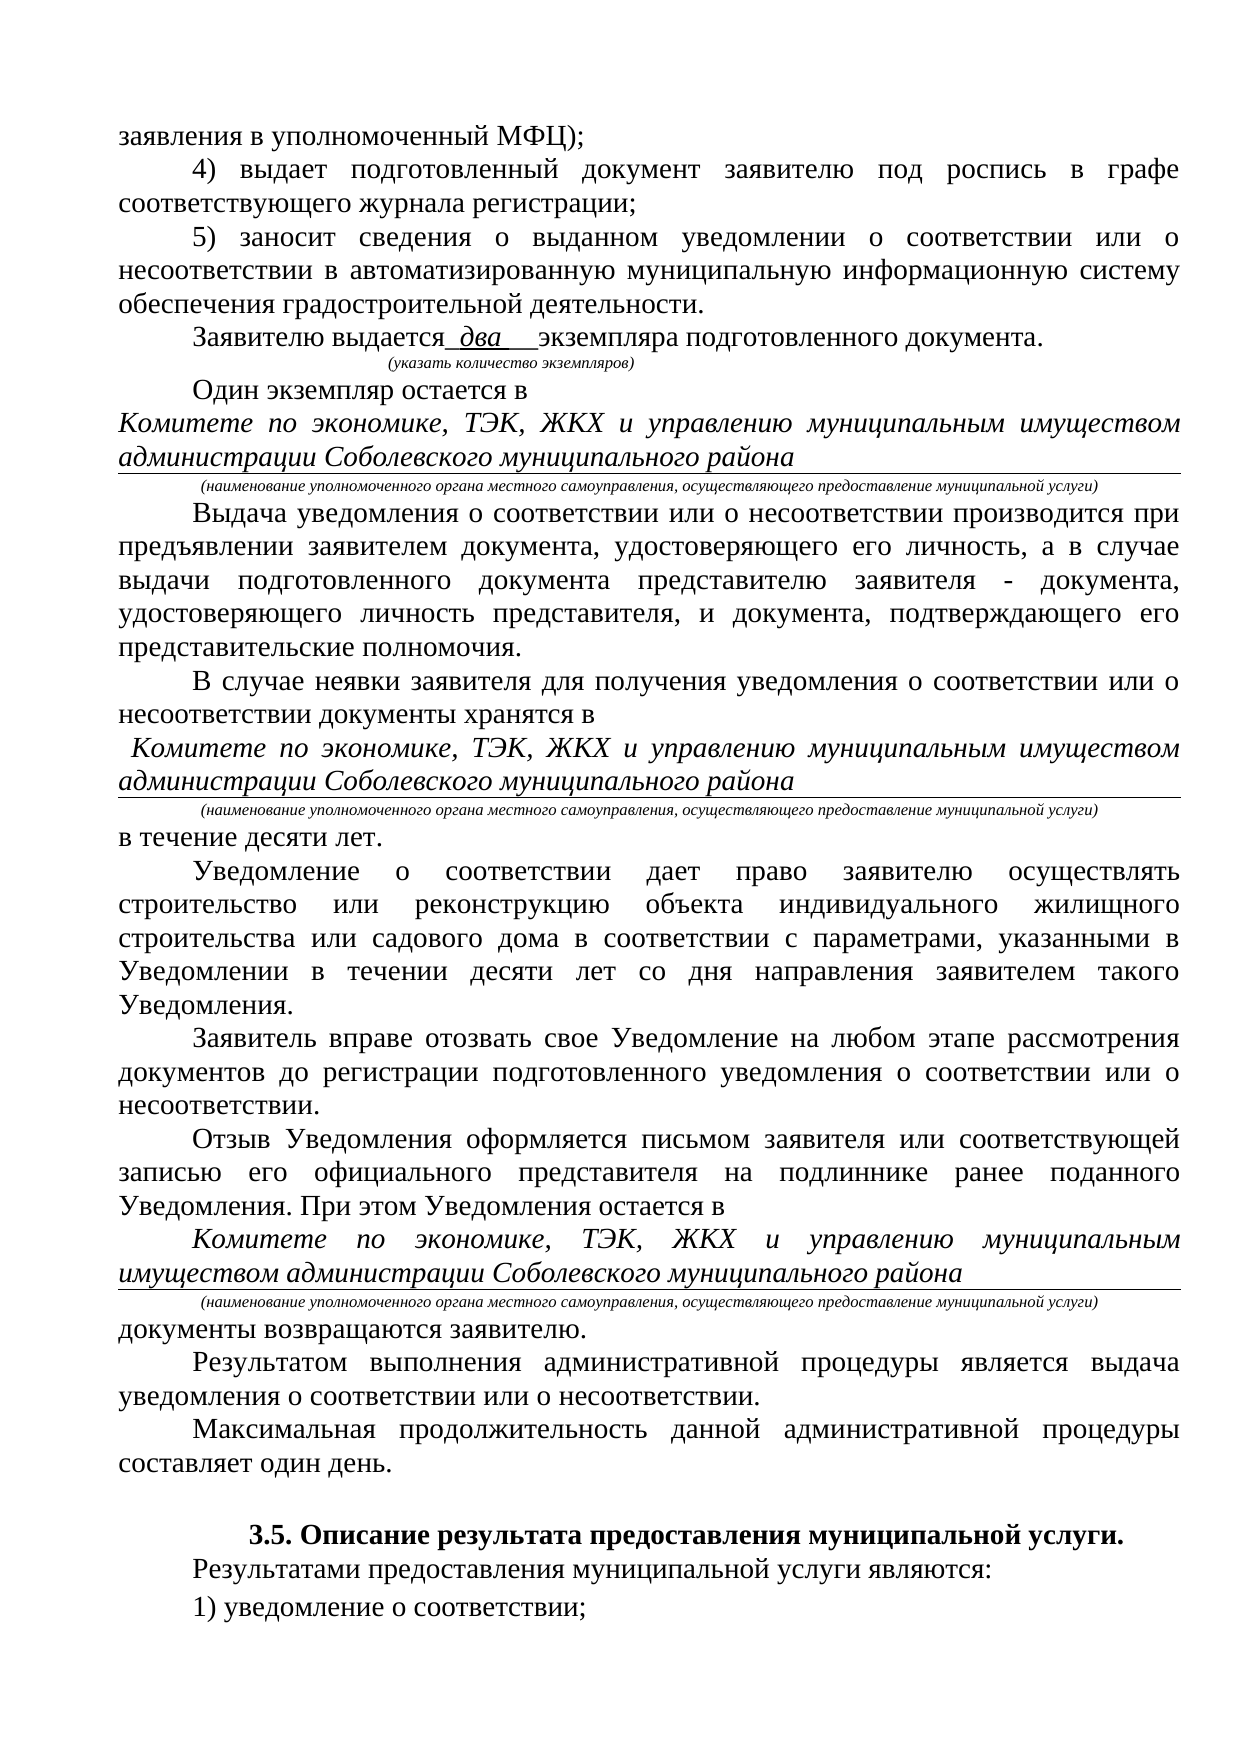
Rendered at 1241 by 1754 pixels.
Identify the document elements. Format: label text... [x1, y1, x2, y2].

subtitle 3.5. Описание результата предоставления муниципальной услуги. [118, 1517, 1181, 1551]
text 4) выдает подготовленный документ заявителю под роспись в графе соответствующего журнала регистрации; [118, 152, 1181, 219]
text Результатами предоставления муниципальной услуги являются: [118, 1551, 1181, 1584]
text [118, 118, 1181, 152]
text Уведомление о соответствии дает право заявителю осуществлять строительство или реконструкцию объекта индивидуального жилищного строительства или садового дома в соответствии с параметрами, указанными в Уведомлении в течении десяти лет со дня направления заявителем такого Уведомления. [118, 853, 1181, 1020]
text Выдача уведомления о соответствии или о несоответствии производится при предъявлении заявителем документа, удостоверяющего его личность, а в случае выдачи подготовленного документа представителю заявителя - документа, удостоверяющего личность представителя, и документа, подтверждающего его представительские полномочия. [118, 495, 1181, 663]
text в течение десяти лет. [118, 819, 1181, 853]
text Результатом выполнения административной процедуры является выдача уведомления о соответствии или о несоответствии. [118, 1344, 1181, 1412]
text 1) уведомление о соответствии; [118, 1589, 1181, 1623]
text Заявителю выдается_два __экземпляра подготовленного документа. [118, 319, 1181, 353]
text Заявитель вправе отозвать свое Уведомление на любом этапе рассмотрения документов до регистрации подготовленного уведомления о соответствии или о несоответствии. [118, 1020, 1181, 1121]
text Комитете по экономике, ТЭК, ЖКХ и управлению муниципальным имуществом администрации Соболевского муниципального района [118, 406, 1181, 473]
text В случае неявки заявителя для получения уведомления о соответствии или о несоответствии документы хранятся в [118, 663, 1181, 730]
text Один экземпляр остается в [118, 372, 1181, 406]
text Комитете по экономике, ТЭК, ЖКХ и управлению муниципальным имуществом администрации Соболевского муниципального района [118, 1222, 1181, 1289]
text (наименование уполномоченного органа местного самоуправления, осуществляющего предоставление муниципальной услуги) [118, 474, 1181, 495]
text Максимальная продолжительность данной административной процедуры составляет один день. [118, 1412, 1181, 1479]
text (указать количество экземпляров) [118, 353, 1181, 372]
text документы возвращаются заявителю. [118, 1311, 1181, 1344]
text (наименование уполномоченного органа местного самоуправления, осуществляющего предоставление муниципальной услуги) [118, 1290, 1181, 1311]
text 5) заносит сведения о выданном уведомлении о соответствии или о несоответствии в автоматизированную муниципальную информационную систему обеспечения градостроительной деятельности. [118, 219, 1181, 319]
text Отзыв Уведомления оформляется письмом заявителя или соответствующей записью его официального представителя на подлиннике ранее поданного Уведомления. При этом Уведомления остается в [118, 1121, 1181, 1222]
text Комитете по экономике, ТЭК, ЖКХ и управлению муниципальным имуществом администрации Соболевского муниципального района [118, 730, 1181, 797]
text (наименование уполномоченного органа местного самоуправления, осуществляющего предоставление муниципальной услуги) [118, 798, 1181, 819]
